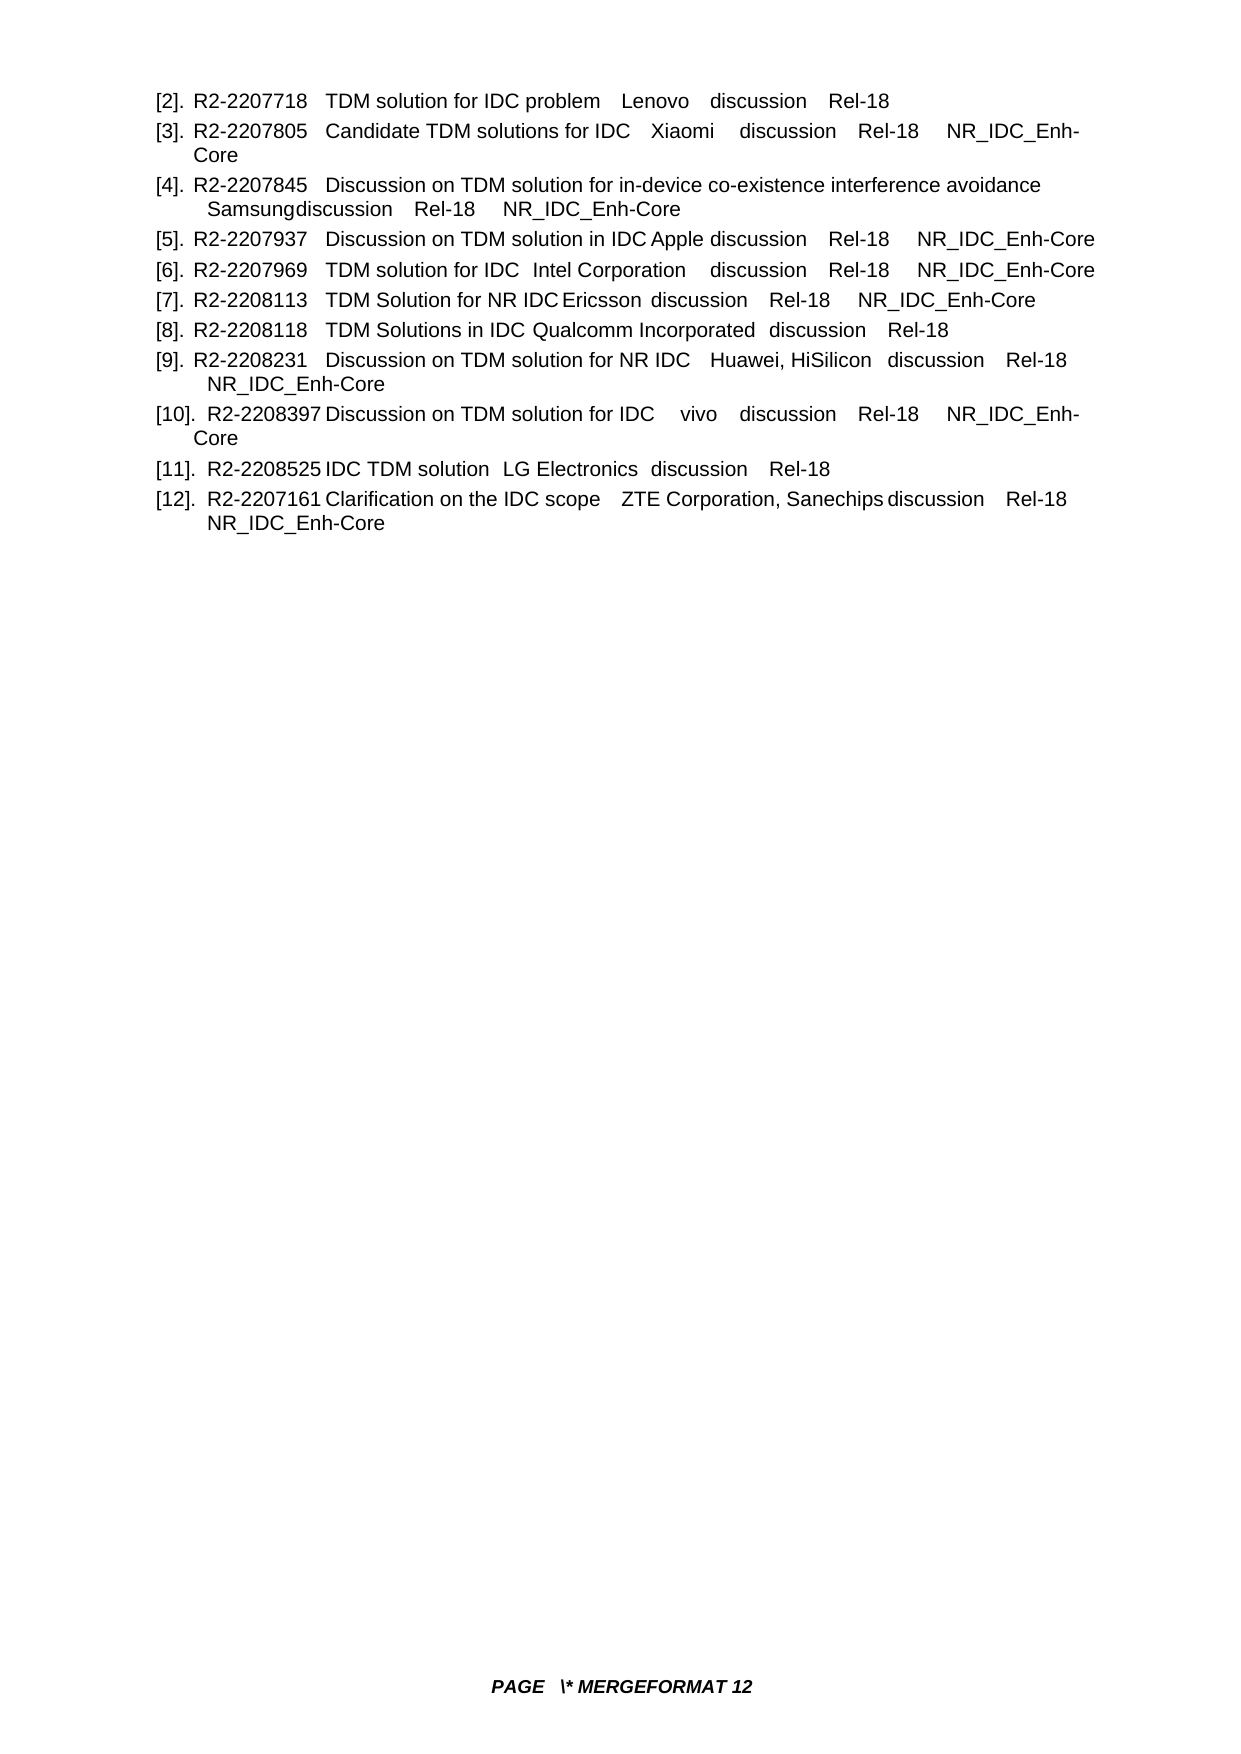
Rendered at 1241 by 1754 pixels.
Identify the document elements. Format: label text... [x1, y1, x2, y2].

title R2-2207805 Candidate TDM solutions for IDC Xiaomi discussion Rel-18 NR_IDC_Enh-Core [156, 119, 1122, 167]
title R2-2207937 Discussion on TDM solution in IDC Apple discussion Rel-18 NR_IDC_Enh-Core [156, 227, 1122, 251]
title R2-2208118 TDM Solutions in IDC Qualcomm Incorporated discussion Rel-18 [156, 318, 1122, 342]
title R2-2207845 Discussion on TDM solution for in-device co-existence interference avoidance Samsung discussion Rel-18 NR_IDC_Enh-Core [156, 173, 1122, 221]
title R2-2207718 TDM solution for IDC problem Lenovo discussion Rel-18 [156, 89, 1122, 113]
title R2-2208397 Discussion on TDM solution for IDC vivo discussion Rel-18 NR_IDC_Enh-Core [156, 402, 1122, 450]
title R2-2208231 Discussion on TDM solution for NR IDC Huawei, HiSilicon discussion Rel-18 NR_IDC_Enh-Core [156, 348, 1122, 396]
title R2-2207969 TDM solution for IDC Intel Corporation discussion Rel-18 NR_IDC_Enh-Core [156, 257, 1122, 281]
title R2-2208113 TDM Solution for NR IDC Ericsson discussion Rel-18 NR_IDC_Enh-Core [156, 288, 1122, 312]
title R2-2207161 Clarification on the IDC scope ZTE Corporation, Sanechips discussion Rel-18 NR_IDC_Enh-Core [156, 487, 1122, 534]
title R2-2208525 IDC TDM solution LG Electronics discussion Rel-18 [156, 456, 1122, 480]
